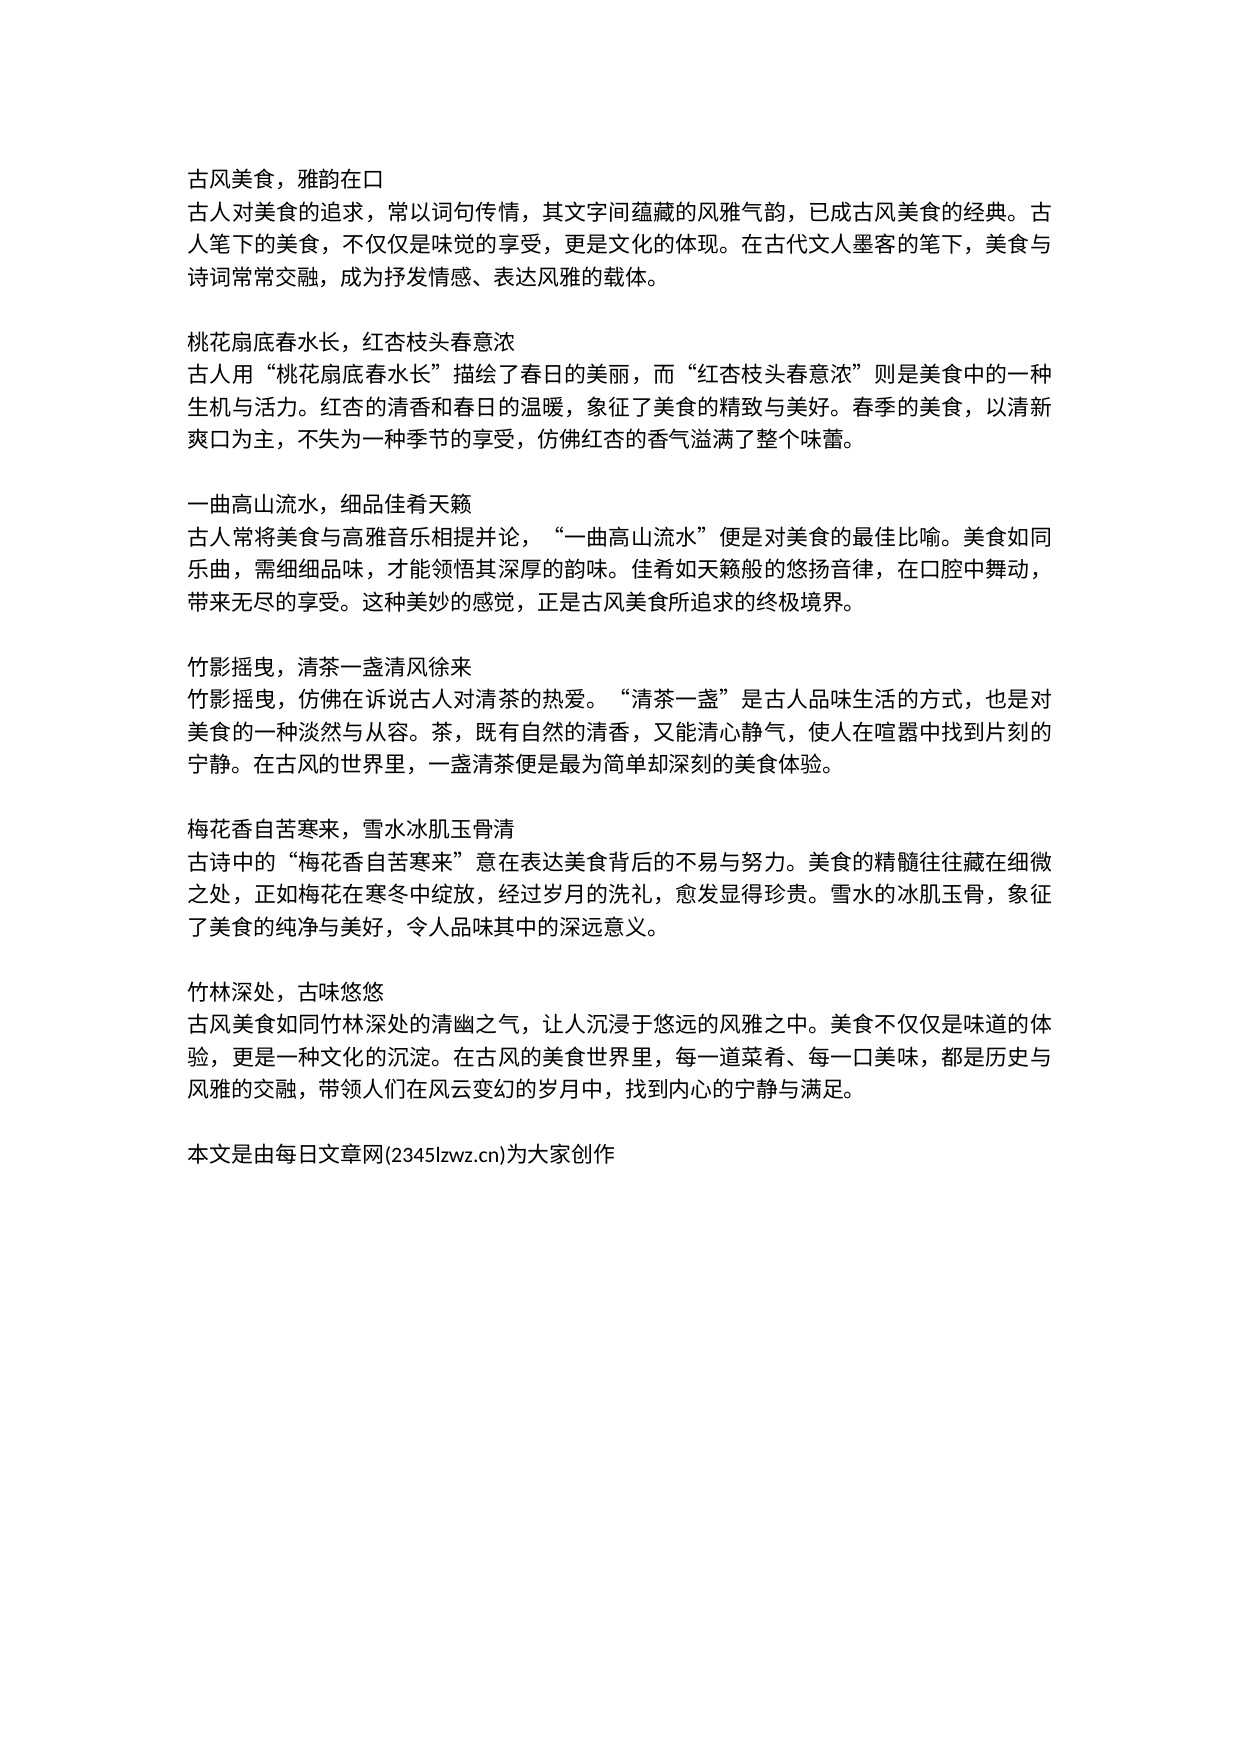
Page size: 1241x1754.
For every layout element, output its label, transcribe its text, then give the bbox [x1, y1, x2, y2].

text 竹影摇曳，清茶一盏清风徐来 [187, 649, 1053, 682]
text 竹影摇曳，仿佛在诉说古人对清茶的热爱。“清茶一盏”是古人品味生活的方式，也是对美食的一种淡然与从容。茶，既有自然的清香，又能清心静气，使人在喧嚣中找到片刻的宁静。在古风的世界里，一盏清茶便是最为简单却深刻的美食体验。 [187, 682, 1053, 779]
text 古诗中的“梅花香自苦寒来”意在表达美食背后的不易与努力。美食的精髓往往藏在细微之处，正如梅花在寒冬中绽放，经过岁月的洗礼，愈发显得珍贵。雪水的冰肌玉骨，象征了美食的纯净与美好，令人品味其中的深远意义。 [187, 844, 1053, 942]
text 竹林深处，古味悠悠 [187, 974, 1053, 1007]
text 梅花香自苦寒来，雪水冰肌玉骨清 [187, 812, 1053, 844]
text 桃花扇底春水长，红杏枝头春意浓 [187, 324, 1053, 357]
text 古风美食，雅韵在口 [187, 162, 1053, 194]
text 本文是由每日文章网(2345lzwz.cn)为大家创作 [187, 1137, 1053, 1169]
text 古人用“桃花扇底春水长”描绘了春日的美丽，而“红杏枝头春意浓”则是美食中的一种生机与活力。红杏的清香和春日的温暖，象征了美食的精致与美好。春季的美食，以清新、爽口为主，不失为一种季节的享受，仿佛红杏的香气溢满了整个味蕾。 [187, 357, 1053, 454]
text 古人常将美食与高雅音乐相提并论，“一曲高山流水”便是对美食的最佳比喻。美食如同乐曲，需细细品味，才能领悟其深厚的韵味。佳肴如天籁般的悠扬音律，在口腔中舞动，带来无尽的享受。这种美妙的感觉，正是古风美食所追求的终极境界。 [187, 519, 1053, 617]
text 一曲高山流水，细品佳肴天籁 [187, 487, 1053, 519]
text 古人对美食的追求，常以词句传情，其文字间蕴藏的风雅气韵，已成古风美食的经典。古人笔下的美食，不仅仅是味觉的享受，更是文化的体现。在古代文人墨客的笔下，美食与诗词常常交融，成为抒发情感、表达风雅的载体。 [187, 194, 1053, 292]
text 古风美食如同竹林深处的清幽之气，让人沉浸于悠远的风雅之中。美食不仅仅是味道的体验，更是一种文化的沉淀。在古风的美食世界里，每一道菜肴、每一口美味，都是历史与风雅的交融，带领人们在风云变幻的岁月中，找到内心的宁静与满足。 [187, 1007, 1053, 1104]
